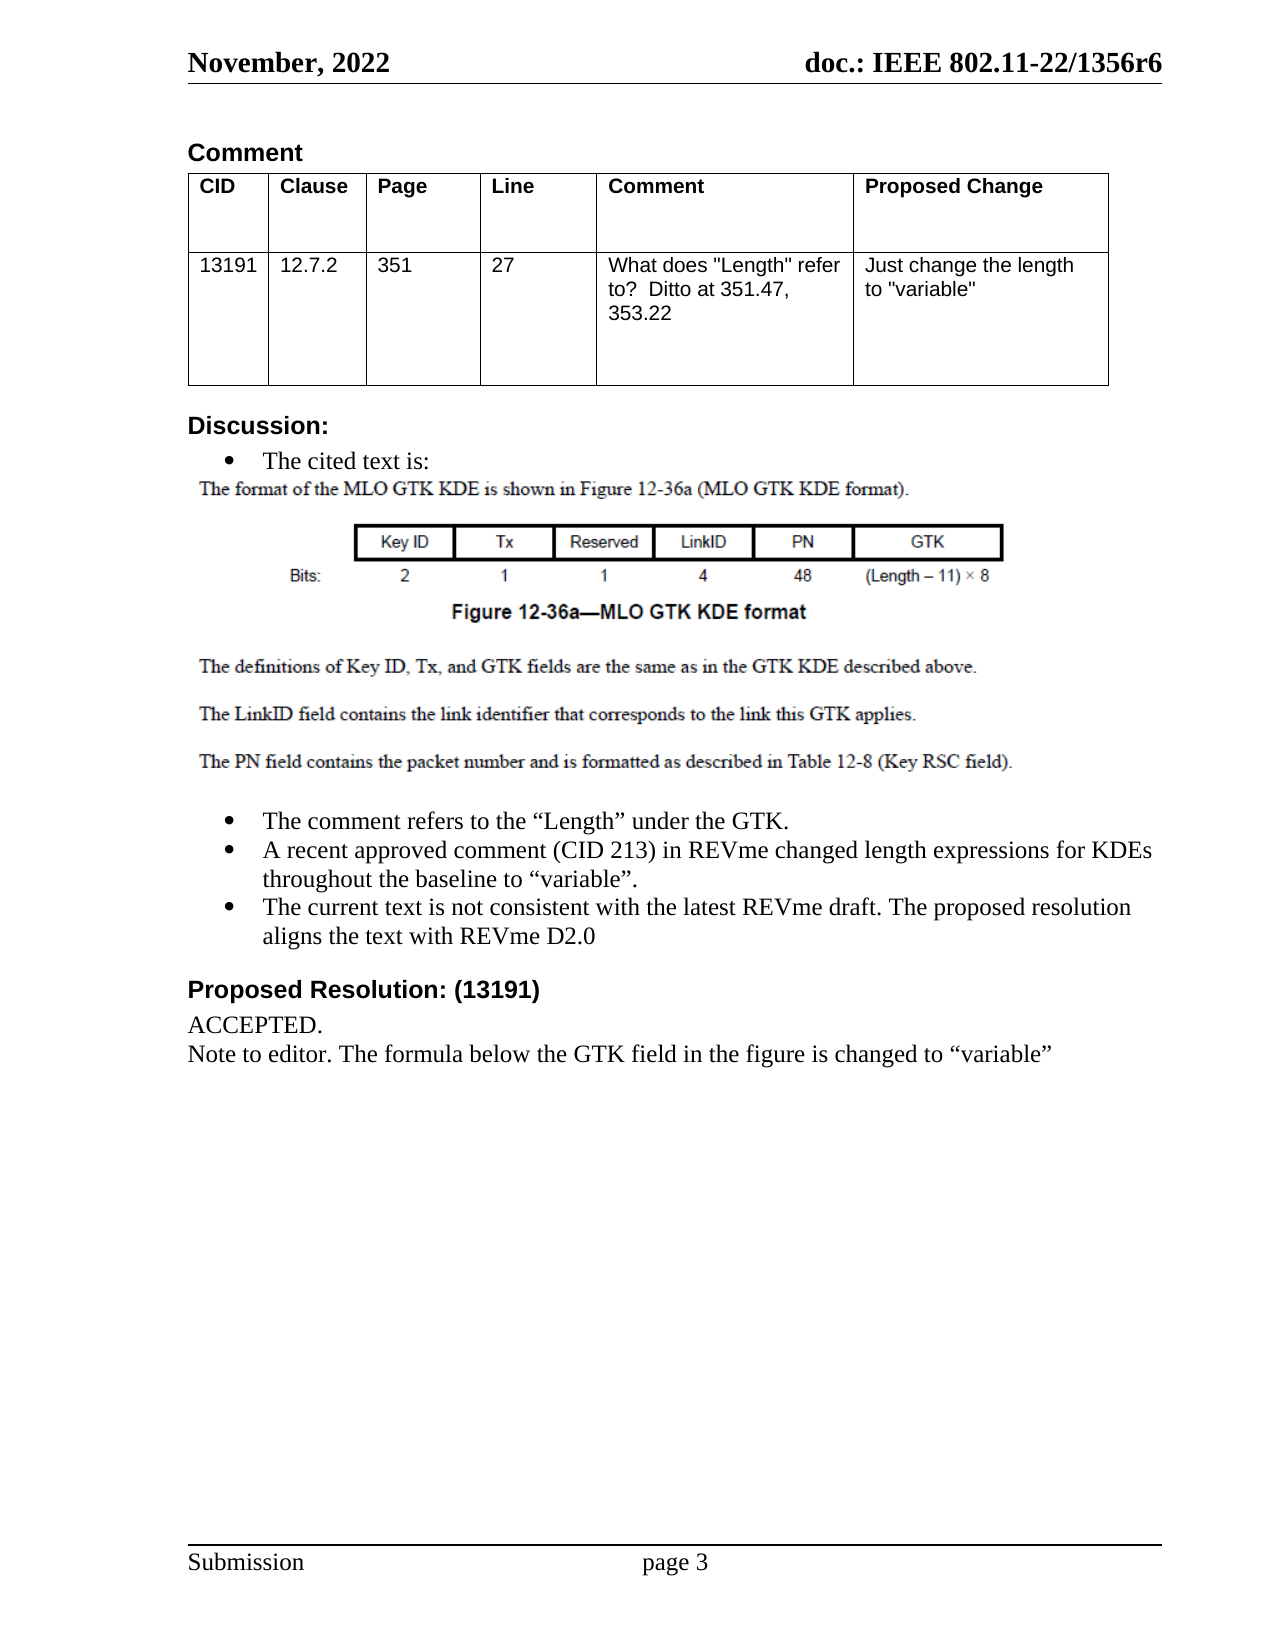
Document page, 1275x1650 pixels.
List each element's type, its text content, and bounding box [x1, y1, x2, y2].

subtitle Comment [187, 137, 1162, 166]
table_header Comment [597, 174, 853, 252]
table_cell 27 [481, 253, 596, 385]
subtitle Proposed Resolution: (13191) [187, 975, 1162, 1004]
table_header Clause [269, 174, 366, 252]
list The current text is not consistent with the latest REVme draft. The proposed resolution aligns the text with REVme D2.0 [225, 892, 1162, 950]
table_header Page [367, 174, 480, 252]
text ACCEPTED. [187, 1010, 1162, 1039]
list The comment refers to the “Length” under the GTK. [225, 806, 1162, 835]
list A recent approved comment (CID 213) in REVme changed length expressions for KDEs throughout the baseline to “variable”. [225, 835, 1162, 892]
picture [187, 474, 1091, 778]
list The cited text is: [225, 446, 1162, 475]
table_cell Just change the length to "variable" [854, 253, 1108, 385]
text Note to editor. The formula below the GTK field in the figure is changed to “variable” [187, 1039, 1162, 1067]
table_header Line [481, 174, 596, 252]
table_cell 351 [367, 253, 480, 385]
table_cell 12.7.2 [269, 253, 366, 385]
table_cell What does "Length" refer to? Ditto at 351.47, 353.22 [597, 253, 853, 385]
subtitle Discussion: [187, 411, 1162, 440]
table_header CID [189, 174, 268, 252]
table_cell 13191 [189, 253, 268, 385]
table_header Proposed Change [854, 174, 1108, 252]
